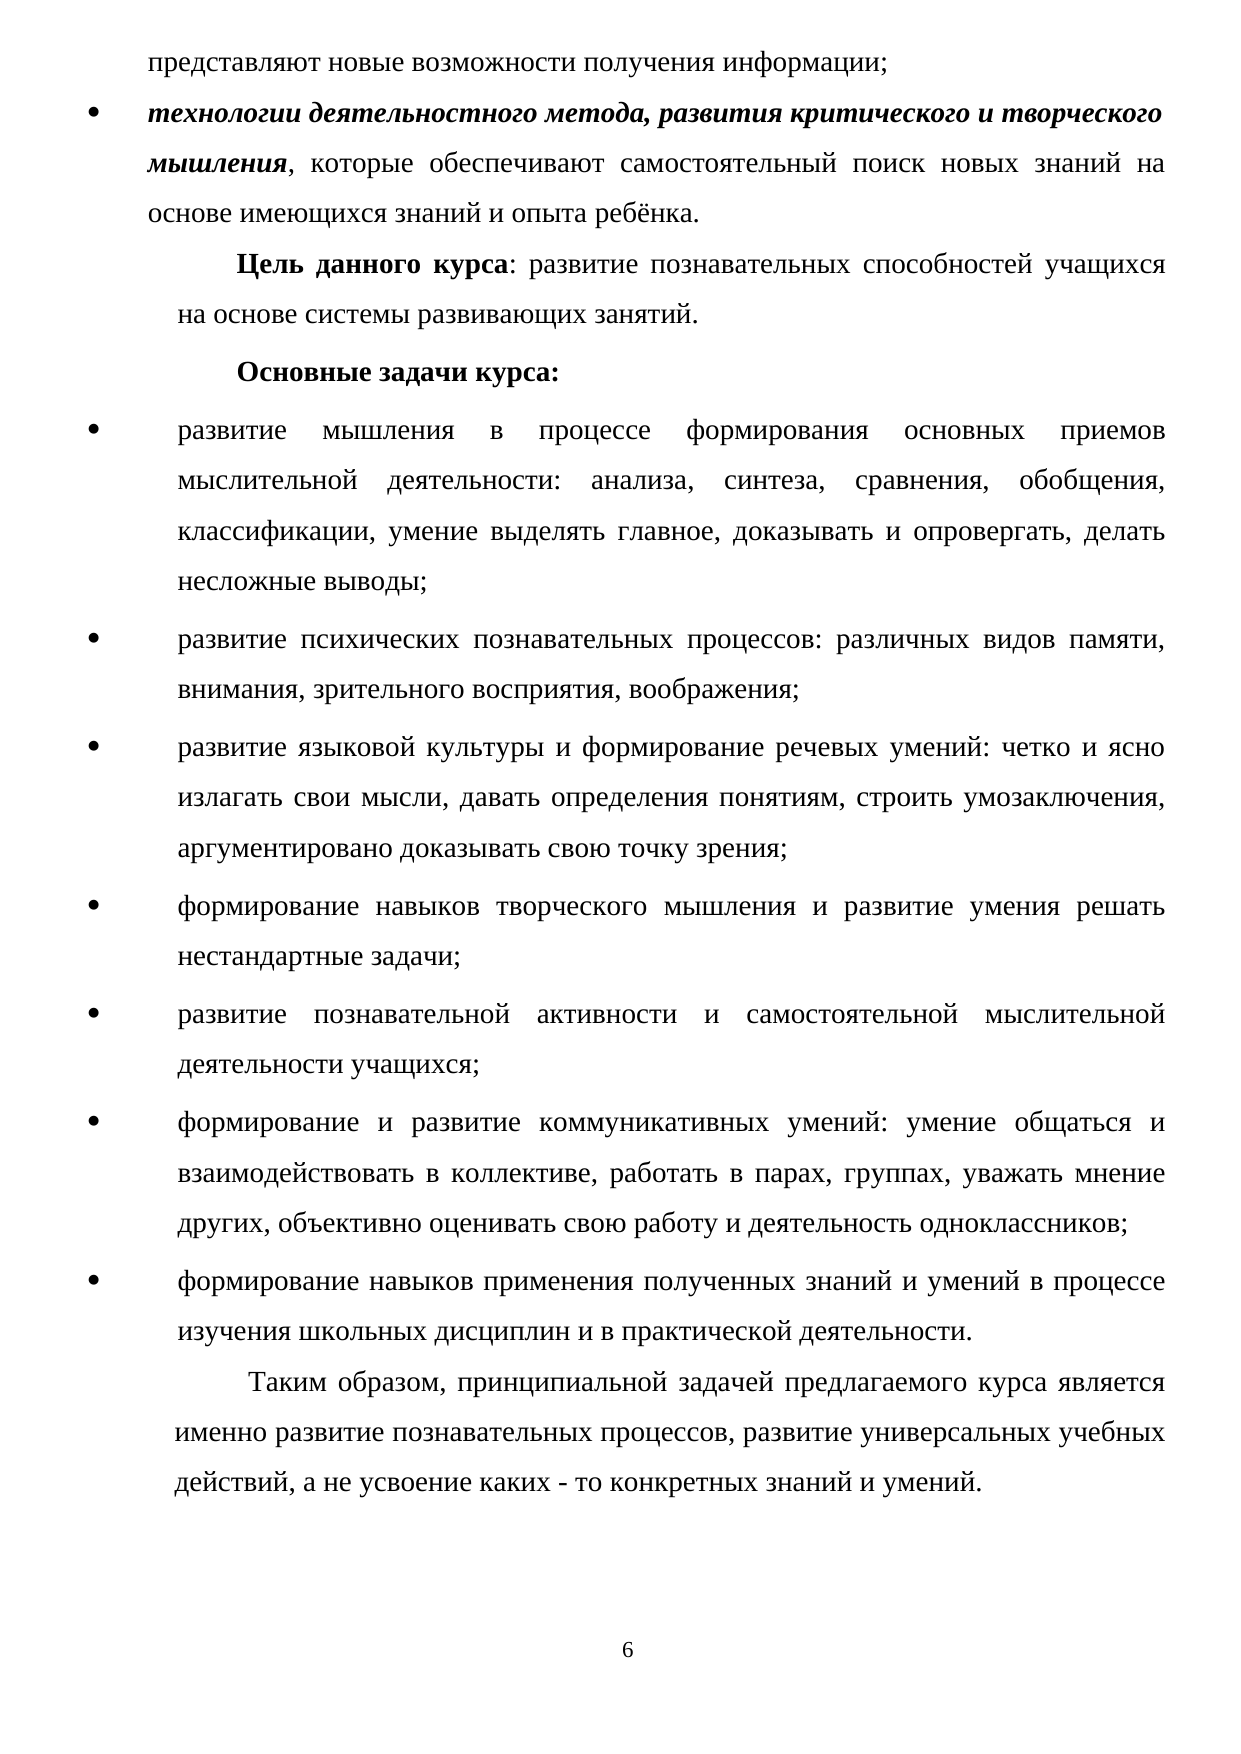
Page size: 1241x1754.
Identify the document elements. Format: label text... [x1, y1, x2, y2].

subtitle развитие мышления в процессе формирования основных приемов мыслительной деятельности: анализа, синтеза, сравнения, обобщения, классификации, умение выделять главное, доказывать и опровергать, делать несложные выводы; [89, 412, 1166, 596]
subtitle развитие познавательной активности и самостоятельной мыслительной деятельности учащихся; [89, 996, 1166, 1080]
subtitle формирование и развитие коммуникативных умений: умение общаться и взаимодействовать в коллективе, работать в парах, группах, уважать мнение других, объективно оценивать свою работу и деятельность одноклассников; [89, 1104, 1166, 1239]
subtitle формирование навыков творческого мышления и развитие умения решать нестандартные задачи; [89, 888, 1166, 972]
list технологии деятельностного метода, развития критического и творческого мышления, которые обеспечивают самостоятельный поиск новых знаний на основе имеющихся знаний и опыта ребёнка. [89, 95, 1166, 229]
text Таким образом, принципиальной задачей предлагаемого курса является именно развитие познавательных процессов, развитие универсальных учебных действий, а не усвоение каких - то конкретных знаний и умений. [174, 1364, 1166, 1498]
subtitle формирование навыков применения полученных знаний и умений в процессе изучения школьных дисциплин и в практической деятельности. [89, 1263, 1166, 1347]
subtitle Основные задачи курса: [177, 354, 1166, 387]
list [89, 44, 1166, 78]
subtitle развитие психических познавательных процессов: различных видов памяти, внимания, зрительного восприятия, воображения; [89, 621, 1166, 705]
text Цель данного курса: развитие познавательных способностей учащихся на основе системы развивающих занятий. [177, 246, 1166, 329]
subtitle развитие языковой культуры и формирование речевых умений: четко и ясно излагать свои мысли, давать определения понятиям, строить умозаключения, аргументировано доказывать свою точку зрения; [89, 729, 1166, 863]
